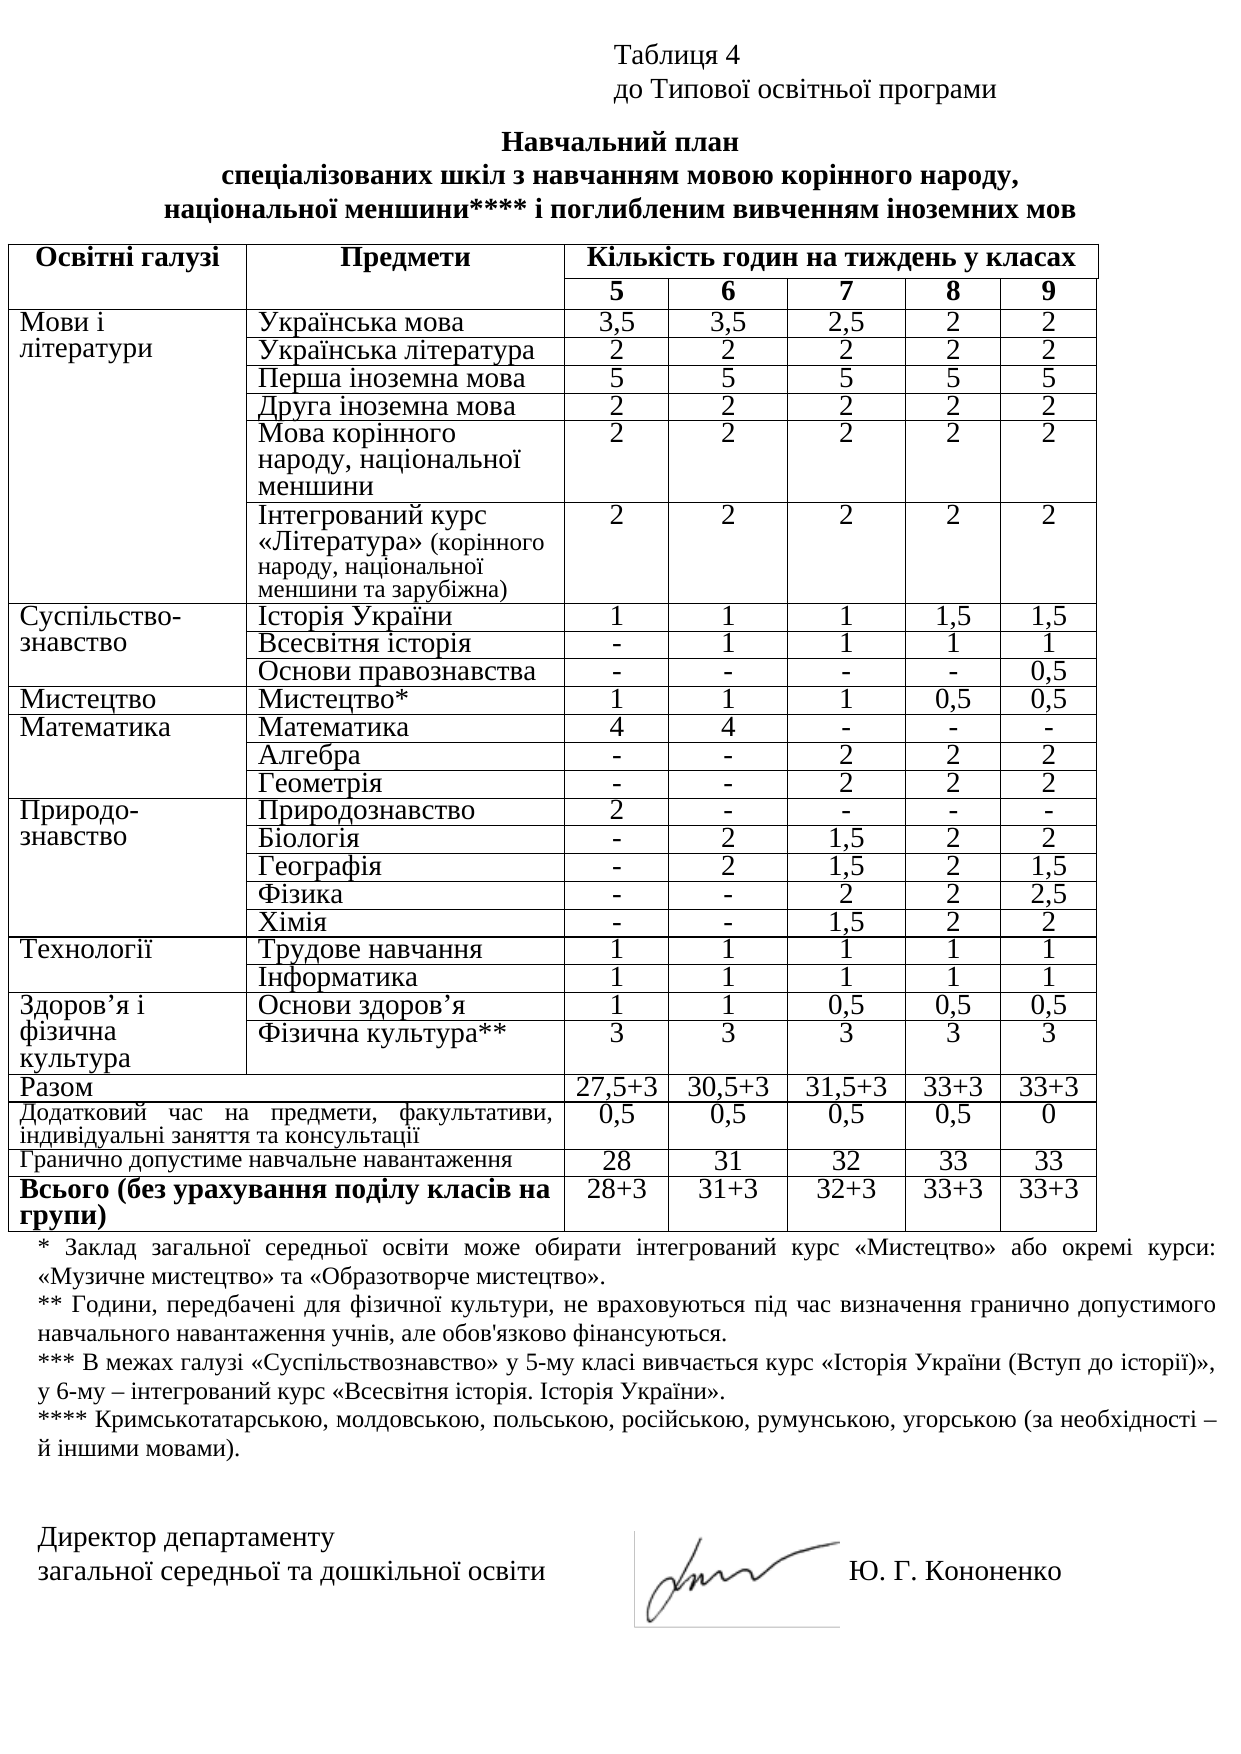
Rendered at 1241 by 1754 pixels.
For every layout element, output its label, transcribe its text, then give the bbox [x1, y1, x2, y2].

table_cell - [565, 771, 668, 797]
table_cell - [565, 826, 668, 853]
table_cell - [565, 910, 668, 936]
text спеціалізованих шкіл з навчанням мовою корінного народу, [37, 157, 1203, 191]
table_cell Інтегрований курс «Література» (корінного народу, національної меншини та зарубіжна) [247, 503, 564, 603]
table_cell - [669, 659, 787, 686]
table_cell 2 [906, 338, 1000, 365]
text Навчальний план [37, 124, 1203, 157]
text до Типової освітньої програми [613, 71, 1203, 104]
table_cell 33+3 [906, 1075, 1000, 1101]
table_cell Алгебра [247, 743, 564, 769]
table_cell 2 [788, 421, 905, 502]
table_cell Трудове навчання [247, 938, 564, 964]
table_cell 2 [1001, 771, 1096, 797]
table_cell 0,5 [1001, 993, 1096, 1020]
table_cell Основи правознавства [247, 659, 564, 686]
table_cell 7 [788, 279, 905, 309]
table_cell 2 [906, 503, 1000, 603]
table_cell 2 [788, 882, 905, 909]
table_cell Математика [247, 715, 564, 742]
table_cell 1,5 [1001, 604, 1096, 631]
table_cell 4 [669, 715, 787, 742]
table_cell 2 [1001, 826, 1096, 853]
table_cell 2 [788, 338, 905, 365]
table_cell 5 [669, 366, 787, 393]
table_cell 2 [788, 394, 905, 420]
table_cell 2 [1001, 338, 1096, 365]
table_cell Технології [9, 938, 246, 992]
table_cell Природо-знавство [9, 799, 246, 936]
table_cell 28 [565, 1150, 668, 1176]
table_cell - [669, 743, 787, 769]
table_cell 5 [906, 366, 1000, 393]
text національної меншини**** і поглибленим вивченням іноземних мов [37, 191, 1203, 224]
table_cell Всього (без урахування поділу класів на групи) [9, 1177, 564, 1231]
table_cell Природознавство [247, 799, 564, 825]
table_cell 2 [669, 503, 787, 603]
table_cell 1 [669, 993, 787, 1020]
table_cell Хімія [247, 910, 564, 936]
table_cell - [788, 799, 905, 825]
table_cell 1 [906, 938, 1000, 964]
table_cell Друга іноземна мова [247, 394, 564, 420]
table_cell 2 [788, 503, 905, 603]
table_cell 2 [788, 771, 905, 797]
table_cell Мова корінного народу, національної меншини [247, 421, 564, 502]
table_cell Фізика [247, 882, 564, 909]
table_cell Біологія [247, 826, 564, 853]
table_cell 0,5 [565, 1103, 668, 1148]
table_cell 1 [565, 604, 668, 631]
table_cell 5 [1001, 366, 1096, 393]
table_cell 1 [906, 632, 1000, 658]
table_cell - [788, 659, 905, 686]
table_cell 2 [565, 338, 668, 365]
table_cell Здоров’я і фізична культура [9, 993, 246, 1074]
table_cell 33+3 [1001, 1075, 1096, 1101]
table_cell Геометрія [247, 771, 564, 797]
table_cell - [669, 771, 787, 797]
table_cell 2 [1001, 421, 1096, 502]
table_cell 0,5 [1001, 687, 1096, 714]
table_cell 1,5 [788, 826, 905, 853]
table_cell Перша іноземна мова [247, 366, 564, 393]
table_cell 2 [669, 826, 787, 853]
table_cell 1 [669, 687, 787, 714]
table_cell 2 [1001, 394, 1096, 420]
table_cell 2 [906, 743, 1000, 769]
table_cell 2 [1001, 503, 1096, 603]
table_cell 1 [669, 965, 787, 992]
table_cell Мистецтво [9, 687, 246, 714]
table_cell 3 [565, 1021, 668, 1074]
table_cell 2 [565, 503, 668, 603]
table_cell 1,5 [1001, 854, 1096, 881]
text ** Години, передбачені для фізичної культури, не враховуються під час визначення гранично допустимого навчального навантаження учнів, але обов'язково фінансуються. [37, 1289, 1218, 1347]
table_cell 2 [1001, 743, 1096, 769]
table_cell Географія [247, 854, 564, 881]
table_cell 1 [565, 993, 668, 1020]
table_cell 2 [565, 799, 668, 825]
table_cell 0 [1001, 1103, 1096, 1148]
table_cell Додатковий час на предмети, факультативи, індивідуальні заняття та консультації [9, 1103, 564, 1148]
table_cell 28+3 [565, 1177, 668, 1231]
table_cell 2 [565, 394, 668, 420]
table_header Освітні галузі [9, 245, 246, 309]
table_cell 3 [669, 1021, 787, 1074]
table_cell 0,5 [906, 687, 1000, 714]
table_cell 9 [1001, 279, 1096, 309]
picture [633, 1531, 840, 1629]
table_cell Всесвітня історія [247, 632, 564, 658]
table_cell 2 [669, 338, 787, 365]
table_cell 4 [565, 715, 668, 742]
table_cell 2 [906, 854, 1000, 881]
table_cell - [669, 799, 787, 825]
table_cell 0,5 [788, 1103, 905, 1148]
table_cell - [1001, 715, 1096, 742]
table_cell 1 [788, 604, 905, 631]
table_cell 27,5+3 [565, 1075, 668, 1101]
table_cell 2 [669, 421, 787, 502]
table_cell 2,5 [788, 310, 905, 337]
text *** В межах галузі «Суспільствознавство» у 5-му класі вивчається курс «Історія України (Вступ до історії)», у 6-му – інтегрований курс «Всесвітня історія. Історія України». [37, 1347, 1218, 1404]
table_cell - [565, 632, 668, 658]
table_cell 1,5 [906, 604, 1000, 631]
table_cell 2 [906, 771, 1000, 797]
text * Заклад загальної середньої освіти може обирати інтегрований курс «Мистецтво» або окремі курси: «Музичне мистецтво» та «Образотворче мистецтво». [37, 1232, 1218, 1289]
table_cell Історія України [247, 604, 564, 631]
table_header Предмети [247, 245, 564, 309]
table_cell 0,5 [1001, 659, 1096, 686]
table_cell 2 [788, 743, 905, 769]
table_cell 1 [565, 687, 668, 714]
table_cell 33+3 [1001, 1177, 1096, 1231]
table_cell - [669, 882, 787, 909]
table_cell Фізична культура** [247, 1021, 564, 1074]
table_cell 1 [788, 965, 905, 992]
table_cell Основи здоров’я [247, 993, 564, 1020]
table_cell 2 [906, 882, 1000, 909]
table_cell 0,5 [906, 993, 1000, 1020]
table_cell - [906, 799, 1000, 825]
table_cell 31,5+3 [788, 1075, 905, 1101]
table_cell 3 [1001, 1021, 1096, 1074]
table_cell - [565, 882, 668, 909]
table_cell 30,5+3 [669, 1075, 787, 1101]
text Таблиця 4 [613, 37, 1203, 71]
table_cell 3 [788, 1021, 905, 1074]
table_cell 5 [565, 366, 668, 393]
table_cell 3,5 [565, 310, 668, 337]
table_cell 8 [906, 279, 1000, 309]
table_cell 0,5 [788, 993, 905, 1020]
table_cell - [565, 743, 668, 769]
table_cell 3,5 [669, 310, 787, 337]
table_cell 33+3 [906, 1177, 1000, 1231]
table_cell Гранично допустиме навчальне навантаження [9, 1150, 564, 1176]
table_cell Математика [9, 715, 246, 797]
table_cell 32+3 [788, 1177, 905, 1231]
table_cell 2 [906, 826, 1000, 853]
table_cell 2 [906, 394, 1000, 420]
table_cell 1,5 [788, 854, 905, 881]
table_cell 2 [669, 854, 787, 881]
table_cell 1 [669, 938, 787, 964]
table_cell 2 [565, 421, 668, 502]
table_cell 33 [906, 1150, 1000, 1176]
table_cell - [906, 715, 1000, 742]
table_cell 1 [788, 687, 905, 714]
table_cell Мистецтво* [247, 687, 564, 714]
table_cell Українська література [247, 338, 564, 365]
table_cell 2 [669, 394, 787, 420]
table_cell 2 [1001, 310, 1096, 337]
table_cell 2,5 [1001, 882, 1096, 909]
text загальної середньої та дошкільної освіти Ю. Г. Кононенко [37, 1553, 633, 1587]
table_cell - [669, 910, 787, 936]
table_cell 6 [669, 279, 787, 309]
table_cell 1 [906, 965, 1000, 992]
table_cell 33 [1001, 1150, 1096, 1176]
table_cell 0,5 [906, 1103, 1000, 1148]
table_cell 1 [788, 632, 905, 658]
table_cell Мови і літератури [9, 310, 246, 603]
table_cell 1 [1001, 965, 1096, 992]
table_cell 1 [1001, 632, 1096, 658]
text **** Кримськотатарською, молдовською, польською, російською, румунською, угорською (за необхідності – й іншими мовами). [37, 1404, 1218, 1462]
table_cell 1 [788, 938, 905, 964]
table_cell 1 [669, 632, 787, 658]
table_cell Українська мова [247, 310, 564, 337]
table_cell 0,5 [669, 1103, 787, 1148]
table_cell - [565, 659, 668, 686]
table_header Кількість годин на тиждень у класах [565, 245, 1098, 278]
table_cell 32 [788, 1150, 905, 1176]
table_cell 5 [565, 279, 668, 309]
table_cell 31 [669, 1150, 787, 1176]
table_cell 2 [1001, 910, 1096, 936]
table_cell 1,5 [788, 910, 905, 936]
table_cell 1 [669, 604, 787, 631]
table_cell - [906, 659, 1000, 686]
table_cell 2 [906, 421, 1000, 502]
table_cell - [1001, 799, 1096, 825]
table_cell Разом [9, 1075, 564, 1101]
table_cell 31+3 [669, 1177, 787, 1231]
text Директор департаменту [37, 1519, 1203, 1553]
table_cell 1 [565, 965, 668, 992]
table_cell - [565, 854, 668, 881]
table_cell 1 [565, 938, 668, 964]
table_cell Суспільство-знавство [9, 604, 246, 686]
table_cell 3 [906, 1021, 1000, 1074]
table_cell 1 [1001, 938, 1096, 964]
table_cell Інформатика [247, 965, 564, 992]
table_cell 5 [788, 366, 905, 393]
table_cell 2 [906, 910, 1000, 936]
table_cell 2 [906, 310, 1000, 337]
table_cell - [788, 715, 905, 742]
text загальної середньої та дошкільної освіти Ю. Г. Кононенко [840, 1553, 1203, 1587]
